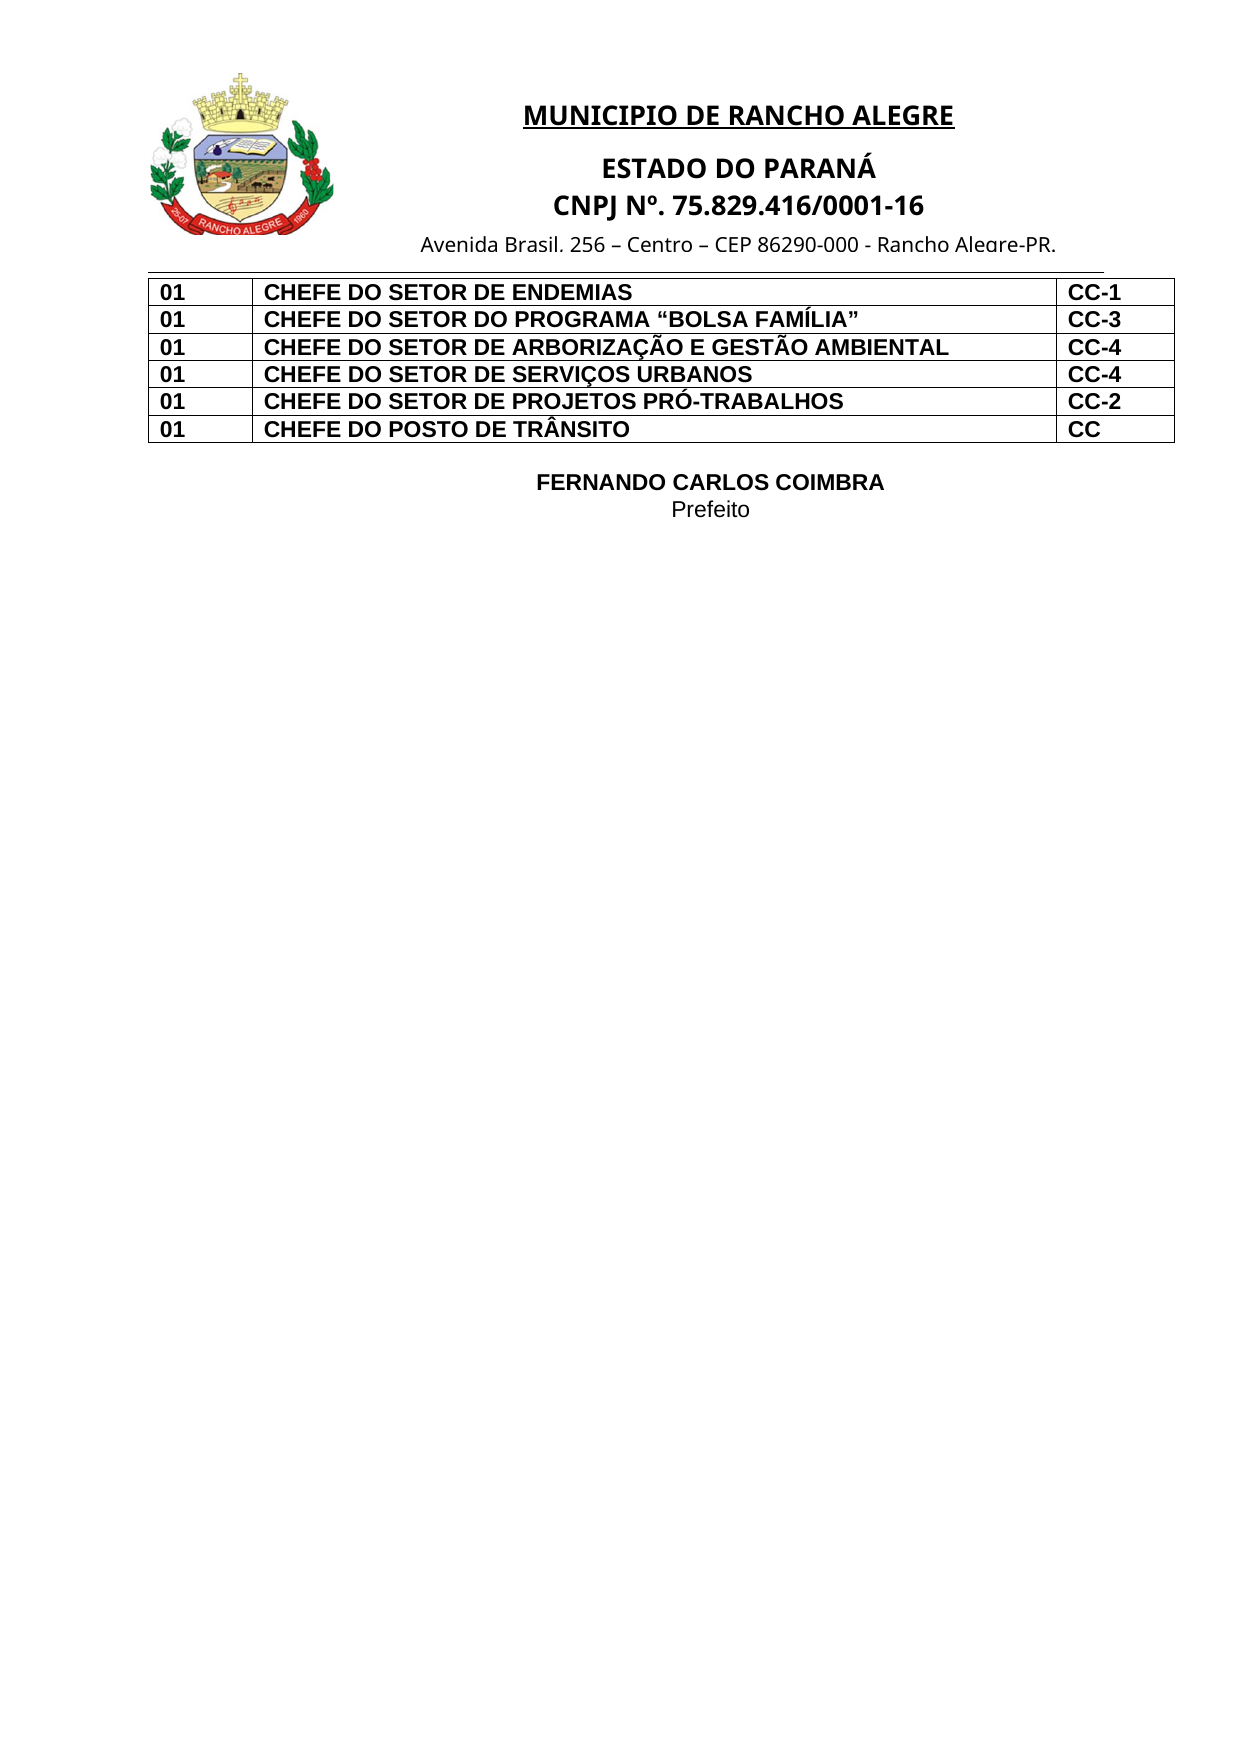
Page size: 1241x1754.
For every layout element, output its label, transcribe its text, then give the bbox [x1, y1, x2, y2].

table_cell CC-1 [1057, 279, 1174, 305]
table_cell 01 [149, 416, 252, 442]
table_cell 01 [149, 361, 252, 387]
table_cell CHEFE DO setor de projetos pró-trabalhos [253, 388, 1056, 414]
table_cell CHEFE DO POSTO DE TRÂNSITO [253, 416, 1056, 442]
table_cell Chefe DO SETOR DE SERVIÇOS URBANOS [253, 361, 1056, 387]
text FERNANDO CARLOS COIMBRA [148, 469, 1104, 496]
table_cell CC-4 [1057, 334, 1174, 360]
table_cell 01 [149, 388, 252, 414]
table_cell 01 [149, 334, 252, 360]
table_cell CC-4 [1057, 361, 1174, 387]
table_cell CC-3 [1057, 306, 1174, 332]
table_cell 01 [149, 279, 252, 305]
picture [148, 73, 333, 233]
table_cell CC [1057, 416, 1174, 442]
table_cell chefe do setor de endemias [253, 279, 1056, 305]
table_cell chefe do setor do programa “bolsa família” [253, 306, 1056, 332]
table_cell CC-2 [1057, 388, 1174, 414]
text Prefeito [148, 496, 1104, 522]
table_cell 01 [149, 306, 252, 332]
table_cell CHEFE DO SETOR DE ARBORIZAÇÃO E GESTÃO AMBIENTAL [253, 334, 1056, 360]
